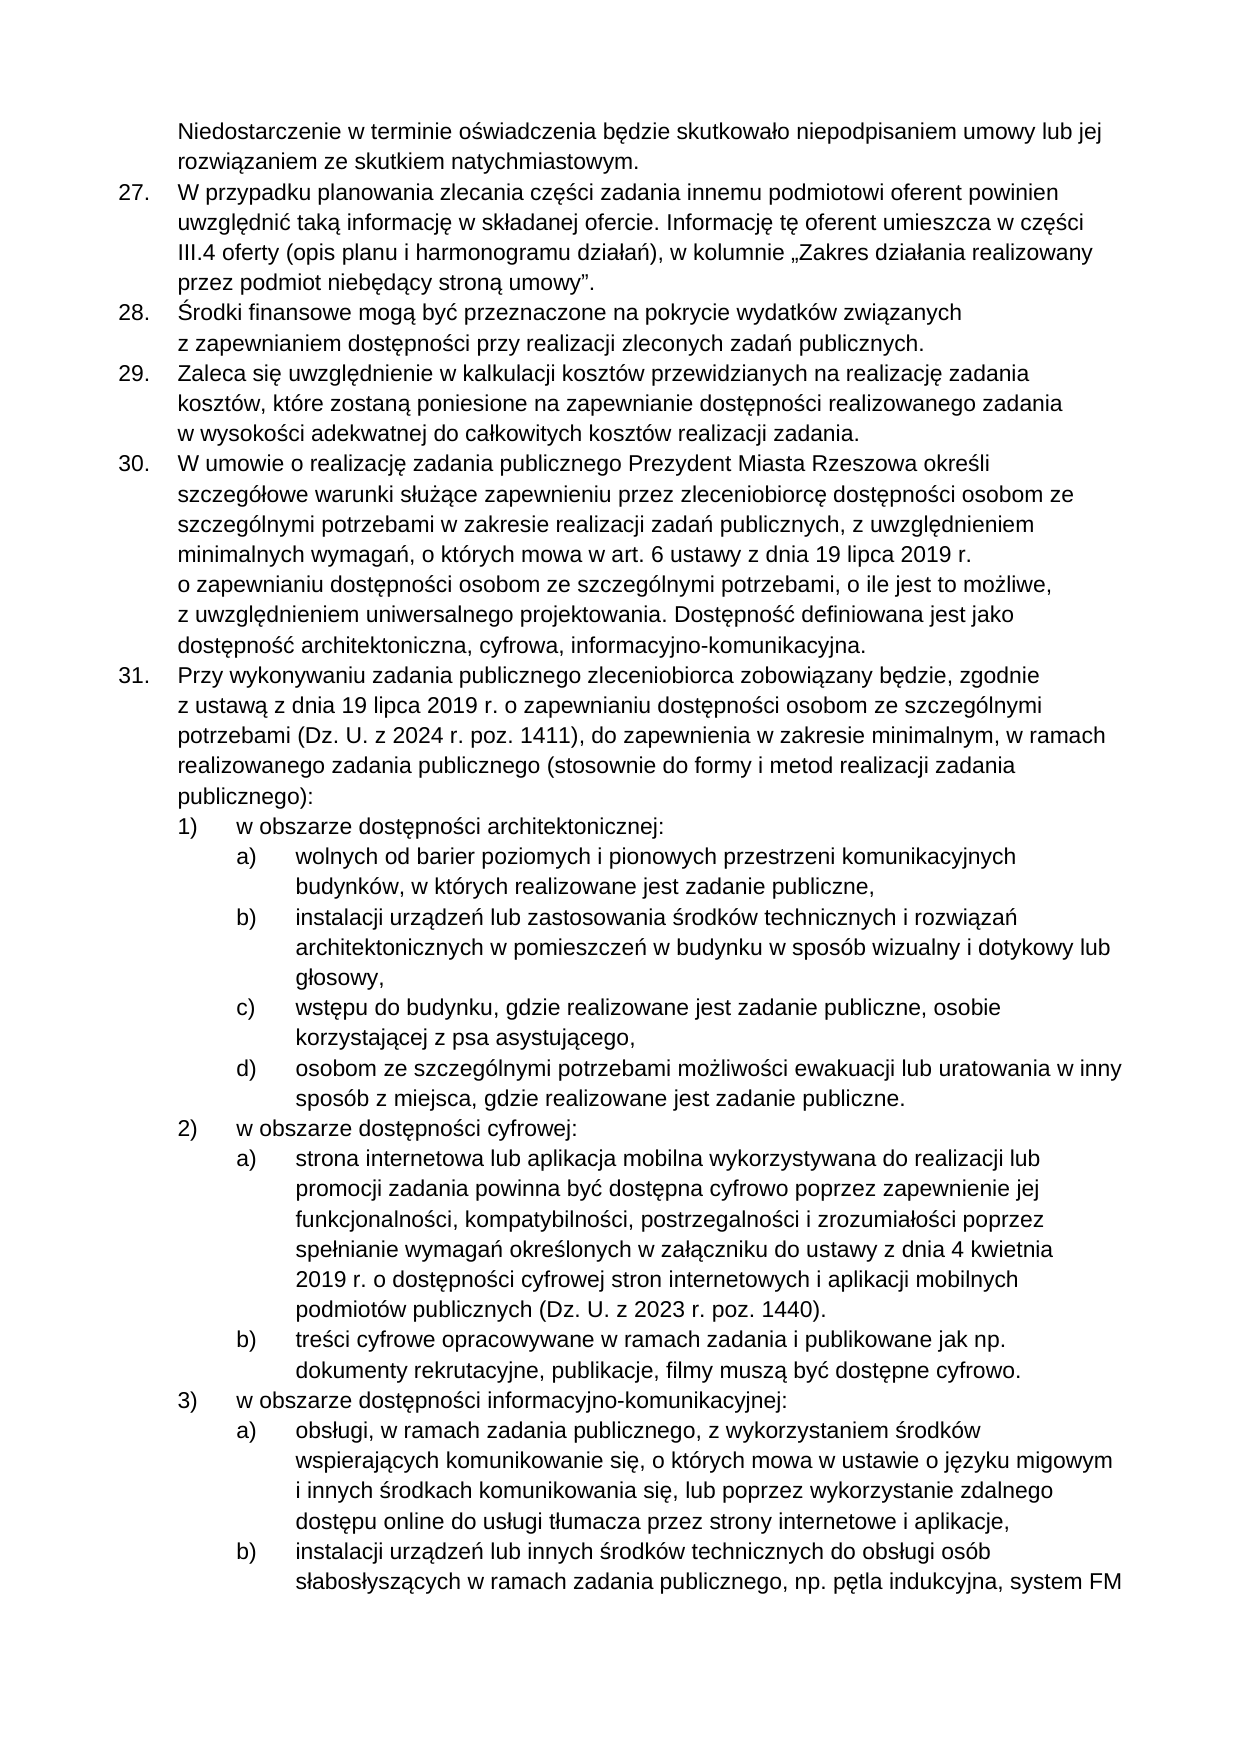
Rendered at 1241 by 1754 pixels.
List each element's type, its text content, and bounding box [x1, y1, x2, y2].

list wolnych od barier poziomych i pionowych przestrzeni komunikacyjnych budynków, w których realizowane jest zadanie publiczne, [236, 843, 1122, 900]
list wstępu do budynku, gdzie realizowane jest zadanie publiczne, osobie korzystającej z psa asystującego, [236, 994, 1122, 1051]
list obsługi, w ramach zadania publicznego, z wykorzystaniem środków wspierających komunikowanie się, o których mowa w ustawie o języku migowym i innych środkach komunikowania się, lub poprzez wykorzystanie zdalnego dostępu online do usługi tłumacza przez strony internetowe i aplikacje, [236, 1417, 1122, 1534]
list Przy wykonywaniu zadania publicznego zleceniobiorca zobowiązany będzie, zgodnie z ustawą z dnia 19 lipca 2019 r. o zapewnianiu dostępności osobom ze szczególnymi potrzebami (Dz. U. z 2024 r. poz. 1411), do zapewnienia w zakresie minimalnym, w ramach realizowanego zadania publicznego (stosownie do formy i metod realizacji zadania publicznego): [118, 662, 1122, 809]
list instalacji urządzeń lub zastosowania środków technicznych i rozwiązań architektonicznych w pomieszczeń w budynku w sposób wizualny i dotykowy lub głosowy, [236, 903, 1122, 990]
list treści cyfrowe opracowywane w ramach zadania i publikowane jak np. dokumenty rekrutacyjne, publikacje, filmy muszą być dostępne cyfrowo. [236, 1326, 1122, 1383]
list w obszarze dostępności informacyjno-komunikacyjnej: [177, 1387, 1122, 1413]
list W umowie o realizację zadania publicznego Prezydent Miasta Rzeszowa określi szczegółowe warunki służące zapewnieniu przez zleceniobiorcę dostępności osobom ze szczególnymi potrzebami w zakresie realizacji zadań publicznych, z uwzględnieniem minimalnych wymagań, o których mowa w art. 6 ustawy z dnia 19 lipca 2019 r. o zapewnianiu dostępności osobom ze szczególnymi potrzebami, o ile jest to możliwe, z uwzględnieniem uniwersalnego projektowania. Dostępność definiowana jest jako dostępność architektoniczna, cyfrowa, informacyjno-komunikacyjna. [118, 450, 1122, 658]
list Środki finansowe mogą być przeznaczone na pokrycie wydatków związanych z zapewnianiem dostępności przy realizacji zleconych zadań publicznych. [118, 299, 1122, 356]
list osobom ze szczególnymi potrzebami możliwości ewakuacji lub uratowania w inny sposób z miejsca, gdzie realizowane jest zadanie publiczne. [236, 1054, 1122, 1111]
list W przypadku planowania zlecania części zadania innemu podmiotowi oferent powinien uwzględnić taką informację w składanej ofercie. Informację tę oferent umieszcza w części III.4 oferty (opis planu i harmonogramu działań), w kolumnie „Zakres działania realizowany przez podmiot niebędący stroną umowy”. [118, 178, 1122, 296]
text Niedostarczenie w terminie oświadczenia będzie skutkowało niepodpisaniem umowy lub jej rozwiązaniem ze skutkiem natychmiastowym. [177, 118, 1122, 175]
list Zaleca się uwzględnienie w kalkulacji kosztów przewidzianych na realizację zadania kosztów, które zostaną poniesione na zapewnianie dostępności realizowanego zadania w wysokości adekwatnej do całkowitych kosztów realizacji zadania. [118, 360, 1122, 447]
list w obszarze dostępności architektonicznej: [177, 813, 1122, 839]
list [236, 1538, 1122, 1594]
list strona internetowa lub aplikacja mobilna wykorzystywana do realizacji lub promocji zadania powinna być dostępna cyfrowo poprzez zapewnienie jej funkcjonalności, kompatybilności, postrzegalności i zrozumiałości poprzez spełnianie wymagań określonych w załączniku do ustawy z dnia 4 kwietnia 2019 r. o dostępności cyfrowej stron internetowych i aplikacji mobilnych podmiotów publicznych (Dz. U. z 2023 r. poz. 1440). [236, 1145, 1122, 1323]
list w obszarze dostępności cyfrowej: [177, 1115, 1122, 1141]
